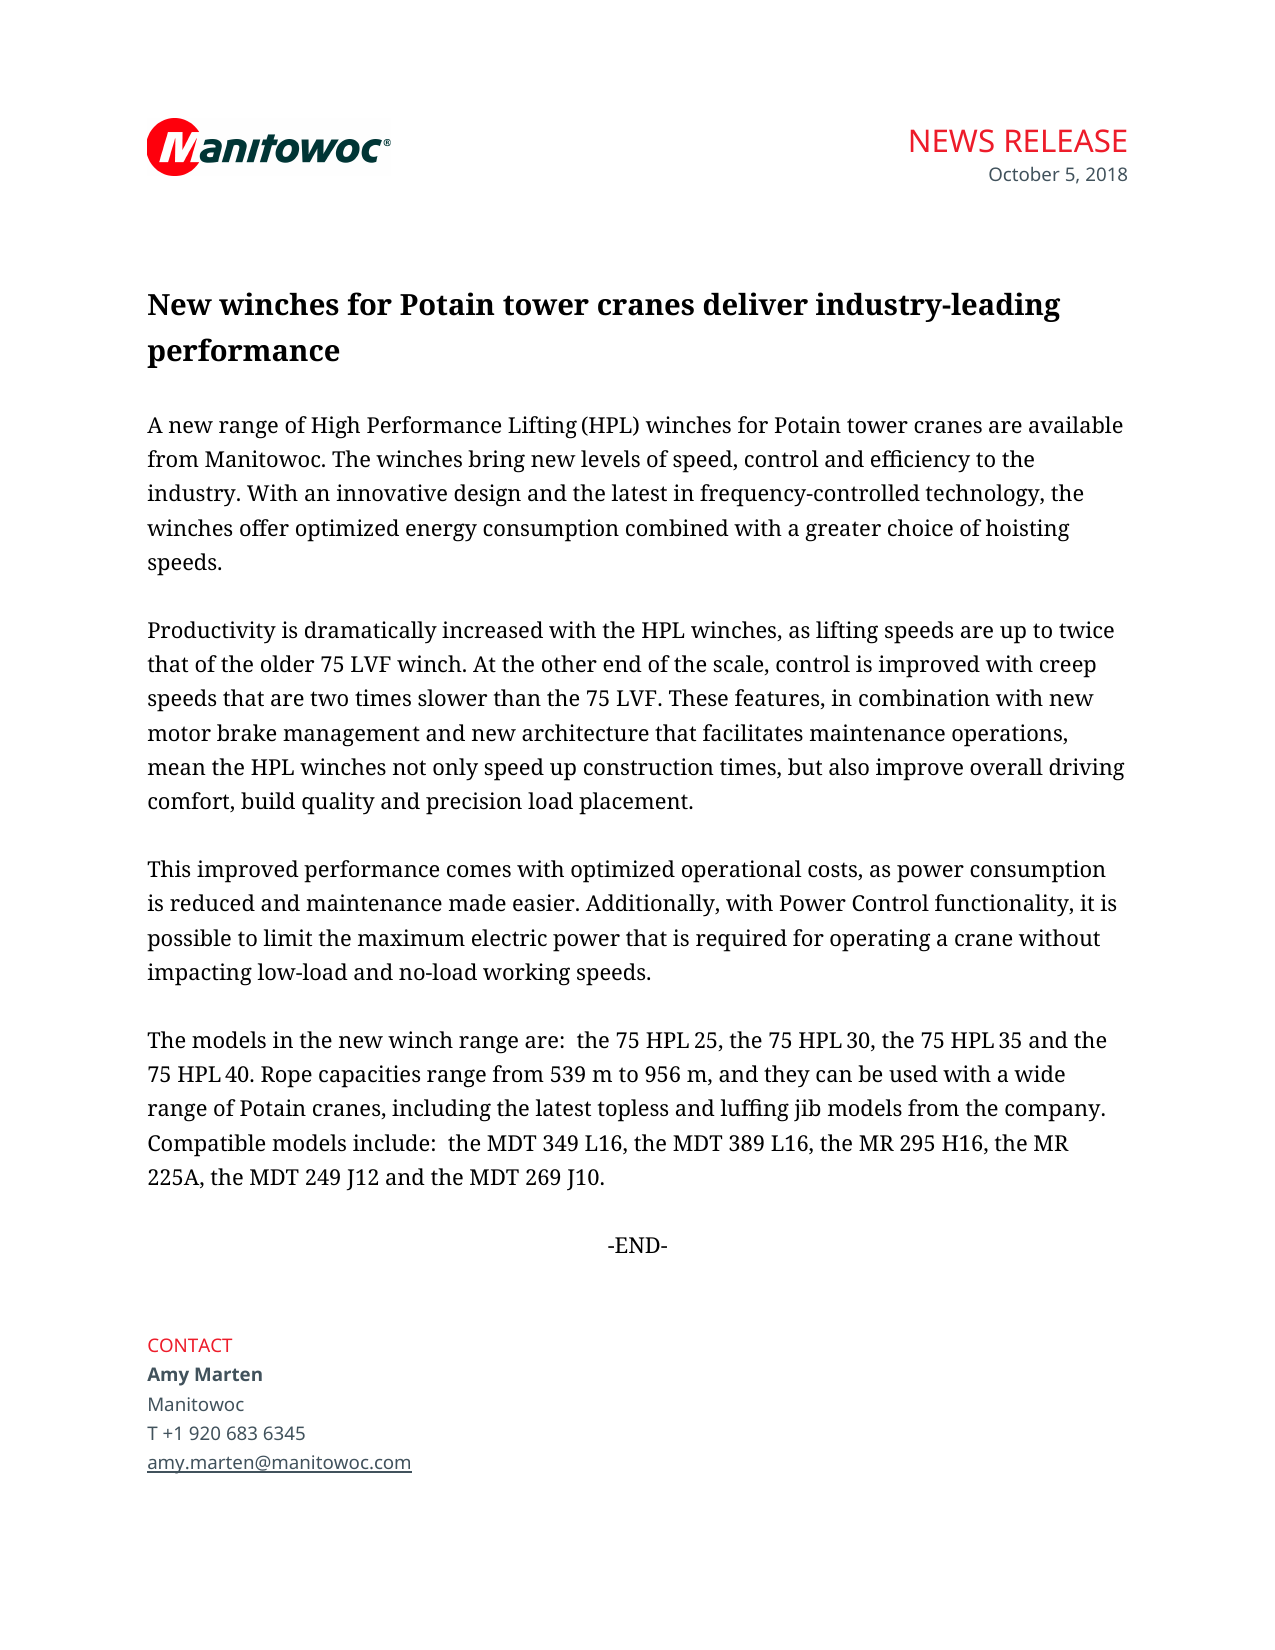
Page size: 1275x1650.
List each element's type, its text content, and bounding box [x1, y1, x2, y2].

text Manitowoc [147, 1391, 1128, 1417]
picture [147, 118, 391, 176]
text This improved performance comes with optimized operational costs, as power consumption is reduced and maintenance made easier. Additionally, with Power Control functionality, it is possible to limit the maximum electric power that is required for operating a crane without impacting low-load and no-load working speeds. [147, 854, 1128, 986]
text Productivity is dramatically increased with the HPL winches, as lifting speeds are up to twice that of the older 75 LVF winch. At the other end of the scale, control is improved with creep speeds that are two times slower than the 75 LVF. These features, in combination with new motor brake management and new architecture that facilitates maintenance operations, mean the HPL winches not only speed up construction times, but also improve overall driving comfort, build quality and precision load placement. [147, 615, 1128, 816]
text amy.marten@manitowoc.com [147, 1449, 1128, 1475]
text CONTACT [147, 1332, 1128, 1358]
text T +1 920 683 6345 [147, 1420, 1128, 1446]
text NEWS RELEASE [391, 118, 1128, 161]
text A new range of High Performance Lifting (HPL) winches for Potain tower cranes are available from Manitowoc. The winches bring new levels of speed, control and efficiency to the industry. With an innovative design and the latest in frequency-controlled technology, the winches offer optimized energy consumption combined with a greater choice of hoisting speeds. [147, 410, 1128, 576]
text -END- [147, 1230, 1128, 1260]
text October 5, 2018 [147, 161, 1128, 187]
text Amy Marten [147, 1362, 1128, 1387]
text New winches for Potain tower cranes deliver industry-leading performance [147, 284, 1128, 370]
text The models in the new winch range are: the 75 HPL 25, the 75 HPL 30, the 75 HPL 35 and the 75 HPL 40. Rope capacities range from 539 m to 956 m, and they can be used with a wide range of Potain cranes, including the latest topless and luffing jib models from the company. Compatible models include: the MDT 349 L16, the MDT 389 L16, the MR 295 H16, the MR 225A, the MDT 249 J12 and the MDT 269 J10. [147, 1025, 1128, 1191]
